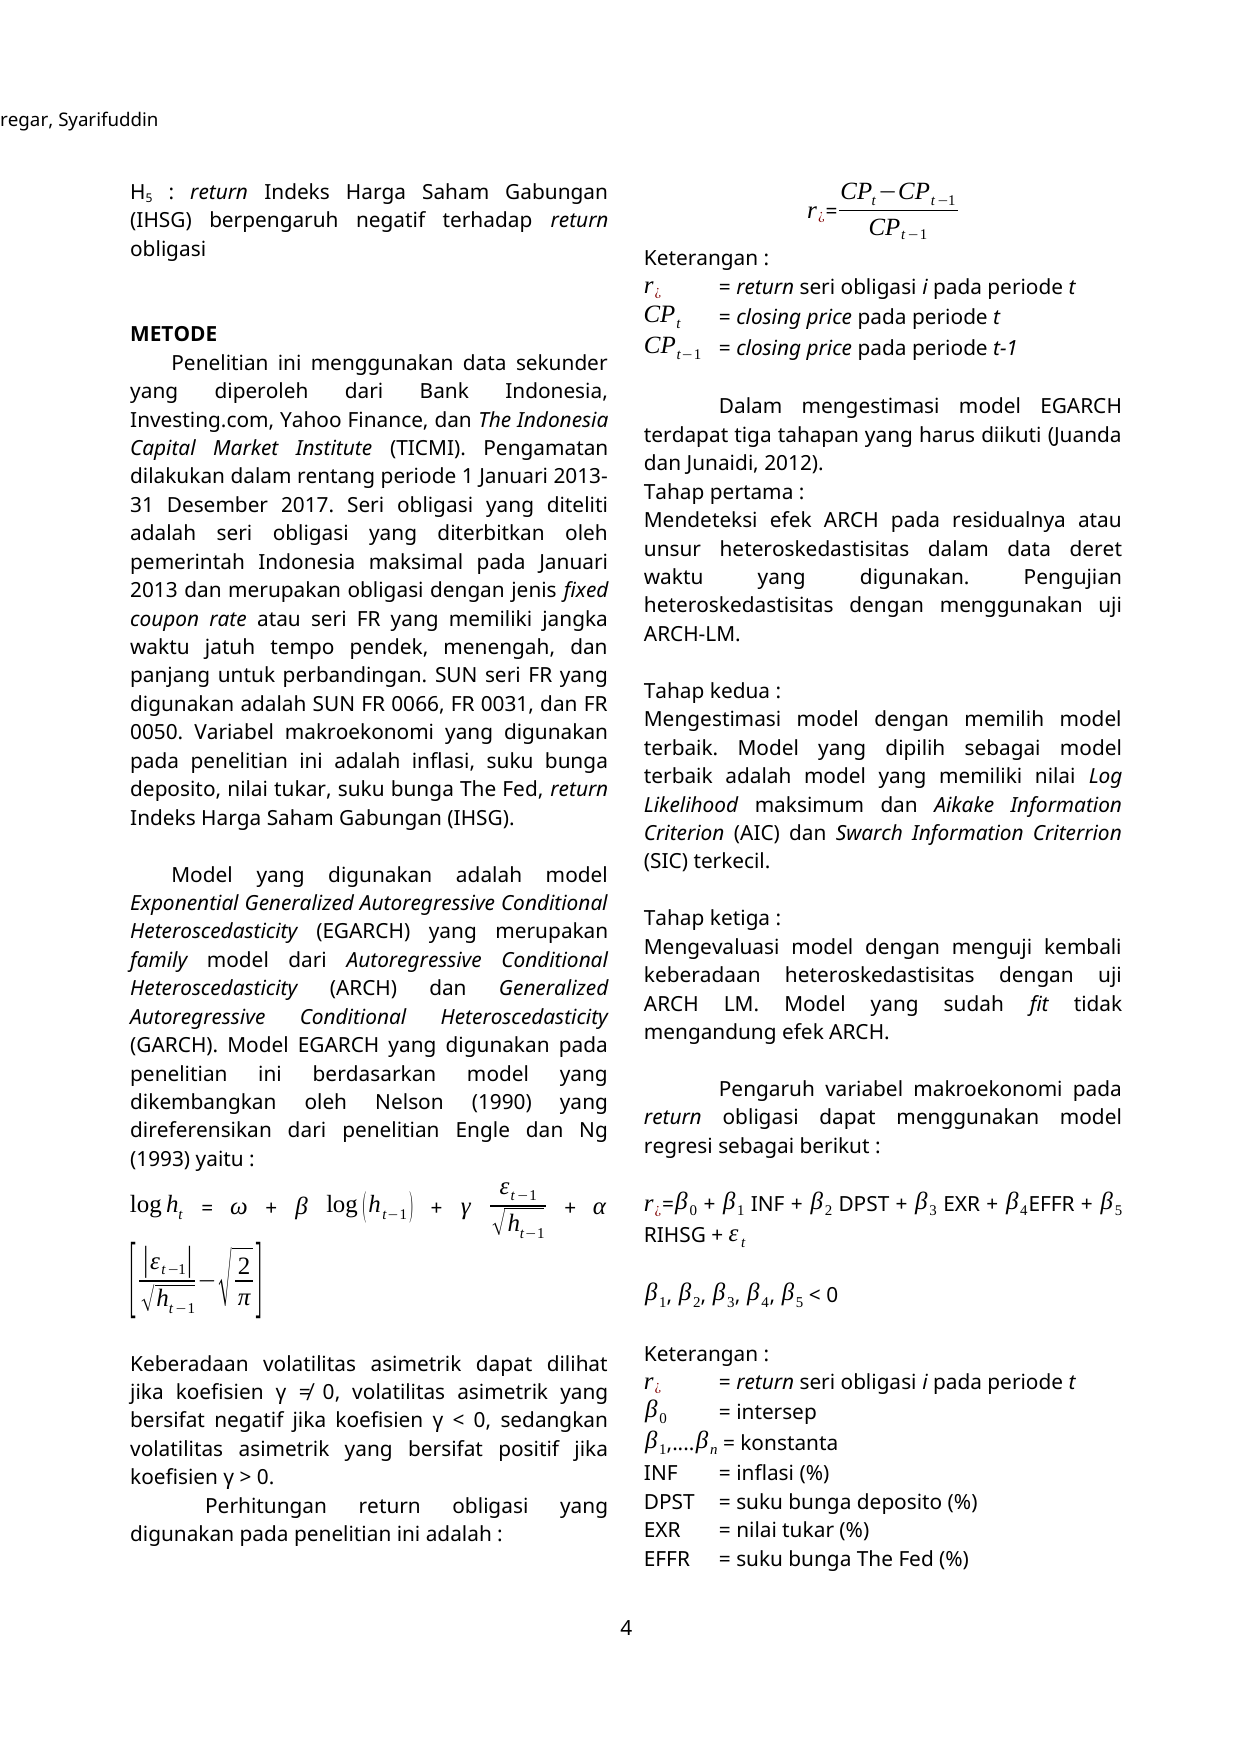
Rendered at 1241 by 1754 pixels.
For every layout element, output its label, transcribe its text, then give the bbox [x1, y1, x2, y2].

subtitle METODE [130, 319, 608, 348]
text = intersep [644, 1396, 1122, 1427]
text Model yang digunakan adalah model Exponential Generalized Autoregressive Conditional Heteroscedasticity (EGARCH) yang merupakan family model dari Autoregressive Conditional Heteroscedasticity (ARCH) dan Generalized Autoregressive Conditional Heteroscedasticity (GARCH). Model EGARCH yang digunakan pada penelitian ini berdasarkan model yang dikembangkan oleh Nelson (1990) yang direferensikan dari penelitian Engle dan Ng (1993) yaitu : [130, 860, 608, 1172]
text Perhitungan return obligasi yang digunakan pada penelitian ini adalah : [130, 1491, 608, 1548]
text Tahap ketiga : [644, 903, 1122, 932]
text = [644, 177, 1122, 243]
text = return seri obligasi i pada periode t [644, 272, 1122, 300]
text Pengaruh variabel makroekonomi pada return obligasi dapat menggunakan model regresi sebagai berikut : [644, 1074, 1122, 1159]
text Keterangan : [644, 1339, 1122, 1367]
text Tahap kedua : [644, 676, 1122, 704]
text EFFR = suku bunga The Fed (%) [644, 1544, 1122, 1572]
text INF = inflasi (%) [644, 1458, 1122, 1487]
text = return seri obligasi i pada periode t [644, 1367, 1122, 1396]
text , , , , < 0 [644, 1279, 1122, 1310]
text ,.... = konstanta [644, 1427, 1122, 1458]
text = closing price pada periode t-1 [644, 332, 1122, 363]
text = closing price pada periode t [644, 300, 1122, 332]
text Mengestimasi model dengan memilih model terbaik. Model yang dipilih sebagai model terbaik adalah model yang memiliki nilai Log Likelihood maksimum dan Aikake Information Criterion (AIC) dan Swarch Information Criterrion (SIC) terkecil. [644, 704, 1122, 875]
text Mendeteksi efek ARCH pada residualnya atau unsur heteroskedastisitas dalam data deret waktu yang digunakan. Pengujian heteroskedastisitas dengan menggunakan uji ARCH-LM. [644, 505, 1122, 647]
text Keberadaan volatilitas asimetrik dapat dilihat jika koefisien γ ≠ 0, volatilitas asimetrik yang bersifat negatif jika koefisien γ < 0, sedangkan volatilitas asimetrik yang bersifat positif jika koefisien γ > 0. [130, 1349, 608, 1491]
text Mengevaluasi model dengan menguji kembali keberadaan heteroskedastisitas dengan uji ARCH LM. Model yang sudah fit tidak mengandung efek ARCH. [644, 932, 1122, 1046]
text = + INF + DPST + EXR + EFFR + RIHSG + [644, 1188, 1122, 1251]
text DPST = suku bunga deposito (%) [644, 1487, 1122, 1515]
text Penelitian ini menggunakan data sekunder yang diperoleh dari Bank Indonesia, Investing.com, Yahoo Finance, dan The Indonesia Capital Market Institute (TICMI). Pengamatan dilakukan dalam rentang periode 1 Januari 2013-31 Desember 2017. Seri obligasi yang diteliti adalah seri obligasi yang diterbitkan oleh pemerintah Indonesia maksimal pada Januari 2013 dan merupakan obligasi dengan jenis fixed coupon rate atau seri FR yang memiliki jangka waktu jatuh tempo pendek, menengah, dan panjang untuk perbandingan. SUN seri FR yang digunakan adalah SUN FR 0066, FR 0031, dan FR 0050. Variabel makroekonomi yang digunakan pada penelitian ini adalah inflasi, suku bunga deposito, nilai tukar, suku bunga The Fed, return Indeks Harga Saham Gabungan (IHSG). [130, 348, 608, 831]
text = + + + [130, 1172, 608, 1320]
text H5 : return Indeks Harga Saham Gabungan (IHSG) berpengaruh negatif terhadap return obligasi [130, 177, 608, 262]
text EXR = nilai tukar (%) [644, 1515, 1122, 1544]
text Tahap pertama : [644, 477, 1122, 505]
text Keterangan : [644, 243, 1122, 272]
text Dalam mengestimasi model EGARCH terdapat tiga tahapan yang harus diikuti (Juanda dan Junaidi, 2012). [644, 392, 1122, 477]
